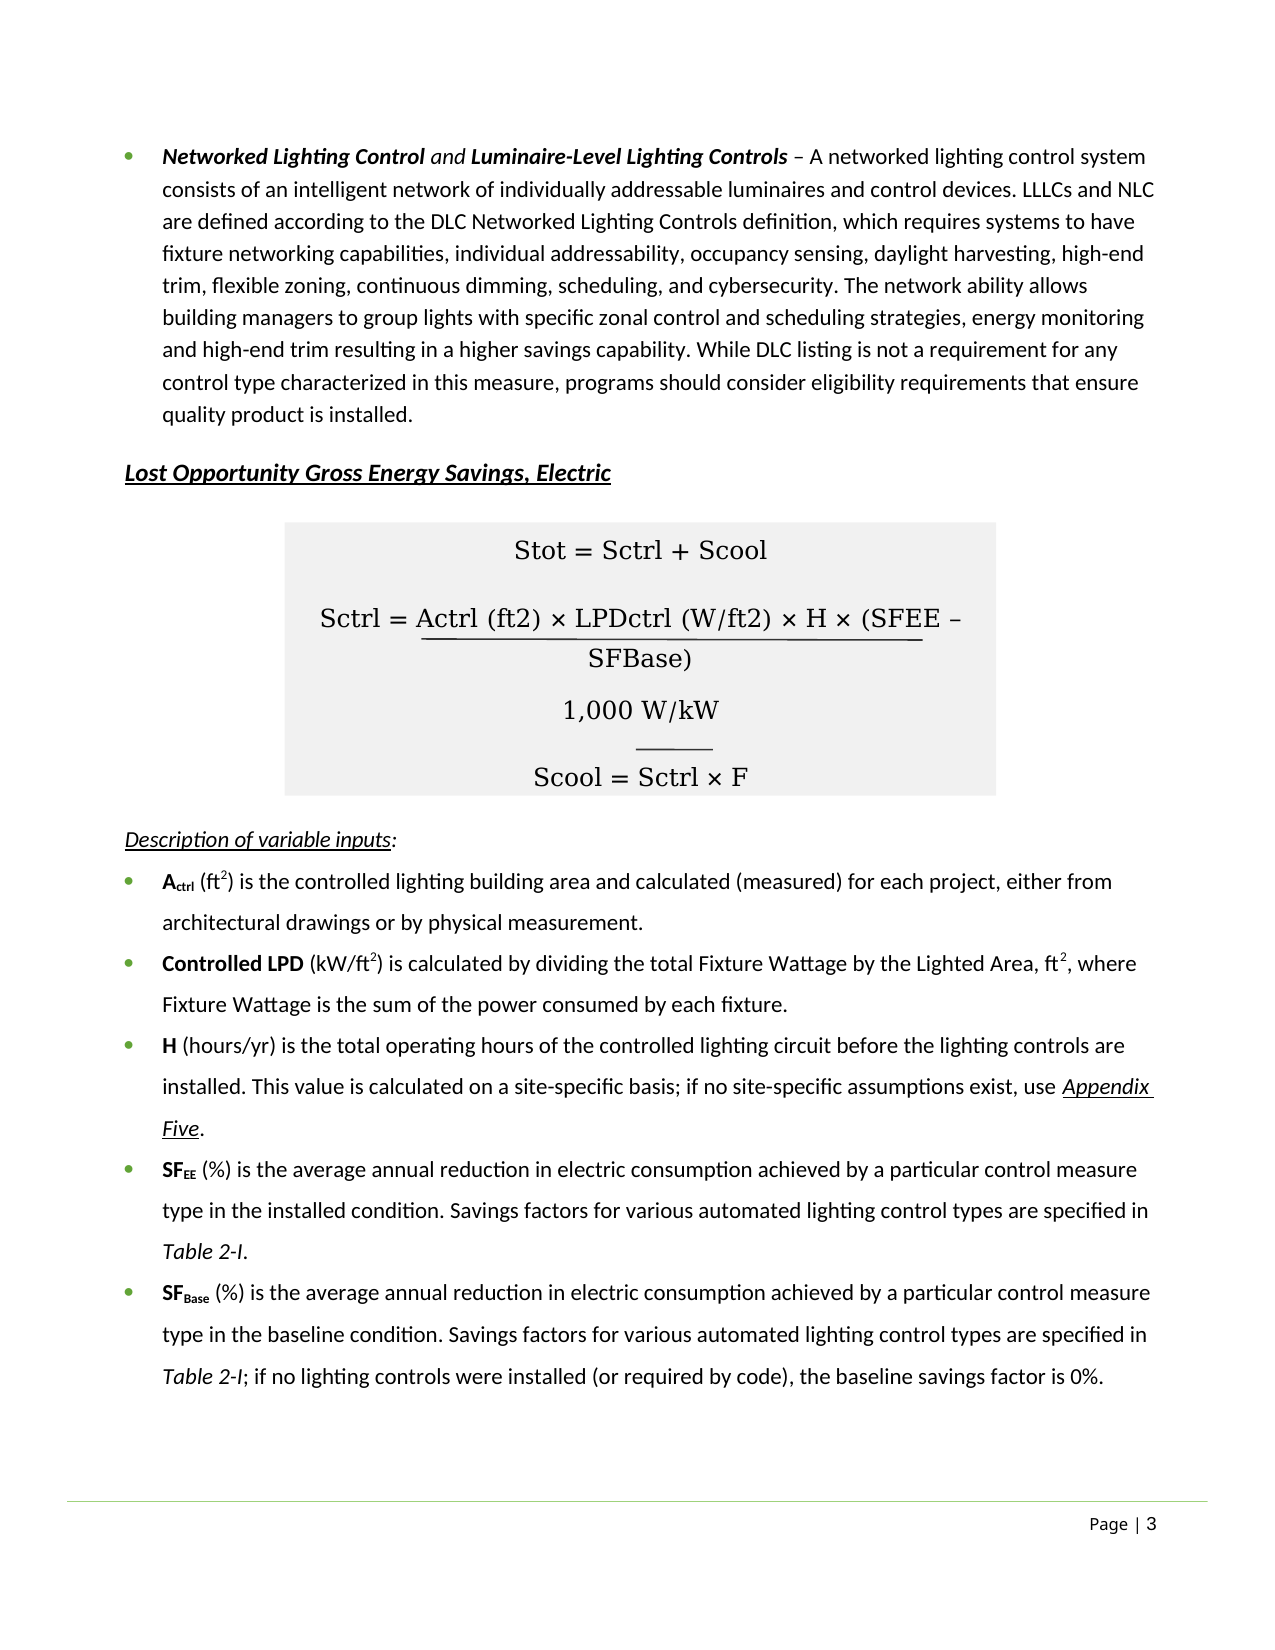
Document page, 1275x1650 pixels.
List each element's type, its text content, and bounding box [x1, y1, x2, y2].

list Actrl (ft2) is the controlled lighting building area and calculated (measured) for each project, either from architectural drawings or by physical measurement. [124, 867, 1156, 936]
text Description of variable inputs: [124, 825, 1156, 853]
text Lost Opportunity Gross Energy Savings, Electric [124, 457, 1156, 488]
list Networked Lighting Control and Luminaire-Level Lighting Controls – A networked lighting control system consists of an intelligent network of individually addressable luminaires and control devices. LLLCs and NLC are defined according to the DLC Networked Lighting Controls definition, which requires systems to have fixture networking capabilities, individual addressability, occupancy sensing, daylight harvesting, high-end trim, flexible zoning, continuous dimming, scheduling, and cybersecurity. The network ability allows building managers to group lights with specific zonal control and scheduling strategies, energy monitoring and high-end trim resulting in a higher savings capability. While DLC listing is not a requirement for any control type characterized in this measure, programs should consider eligibility requirements that ensure quality product is installed. [124, 142, 1156, 428]
list Controlled LPD (kW/ft2) is calculated by dividing the total Fixture Wattage by the Lighted Area, ft2, where Fixture Wattage is the sum of the power consumed by each fixture. [124, 949, 1156, 1018]
list H (hours/yr) is the total operating hours of the controlled lighting circuit before the lighting controls are installed. This value is calculated on a site-specific basis; if no site-specific assumptions exist, use Appendix Five. [124, 1031, 1156, 1142]
list SFEE (%) is the average annual reduction in electric consumption achieved by a particular control measure type in the installed condition. Savings factors for various automated lighting control types are specified in Table 2-I. [124, 1155, 1156, 1265]
list SFBase (%) is the average annual reduction in electric consumption achieved by a particular control measure type in the baseline condition. Savings factors for various automated lighting control types are specified in Table 2-I; if no lighting controls were installed (or required by code), the baseline savings factor is 0%. [124, 1278, 1156, 1390]
